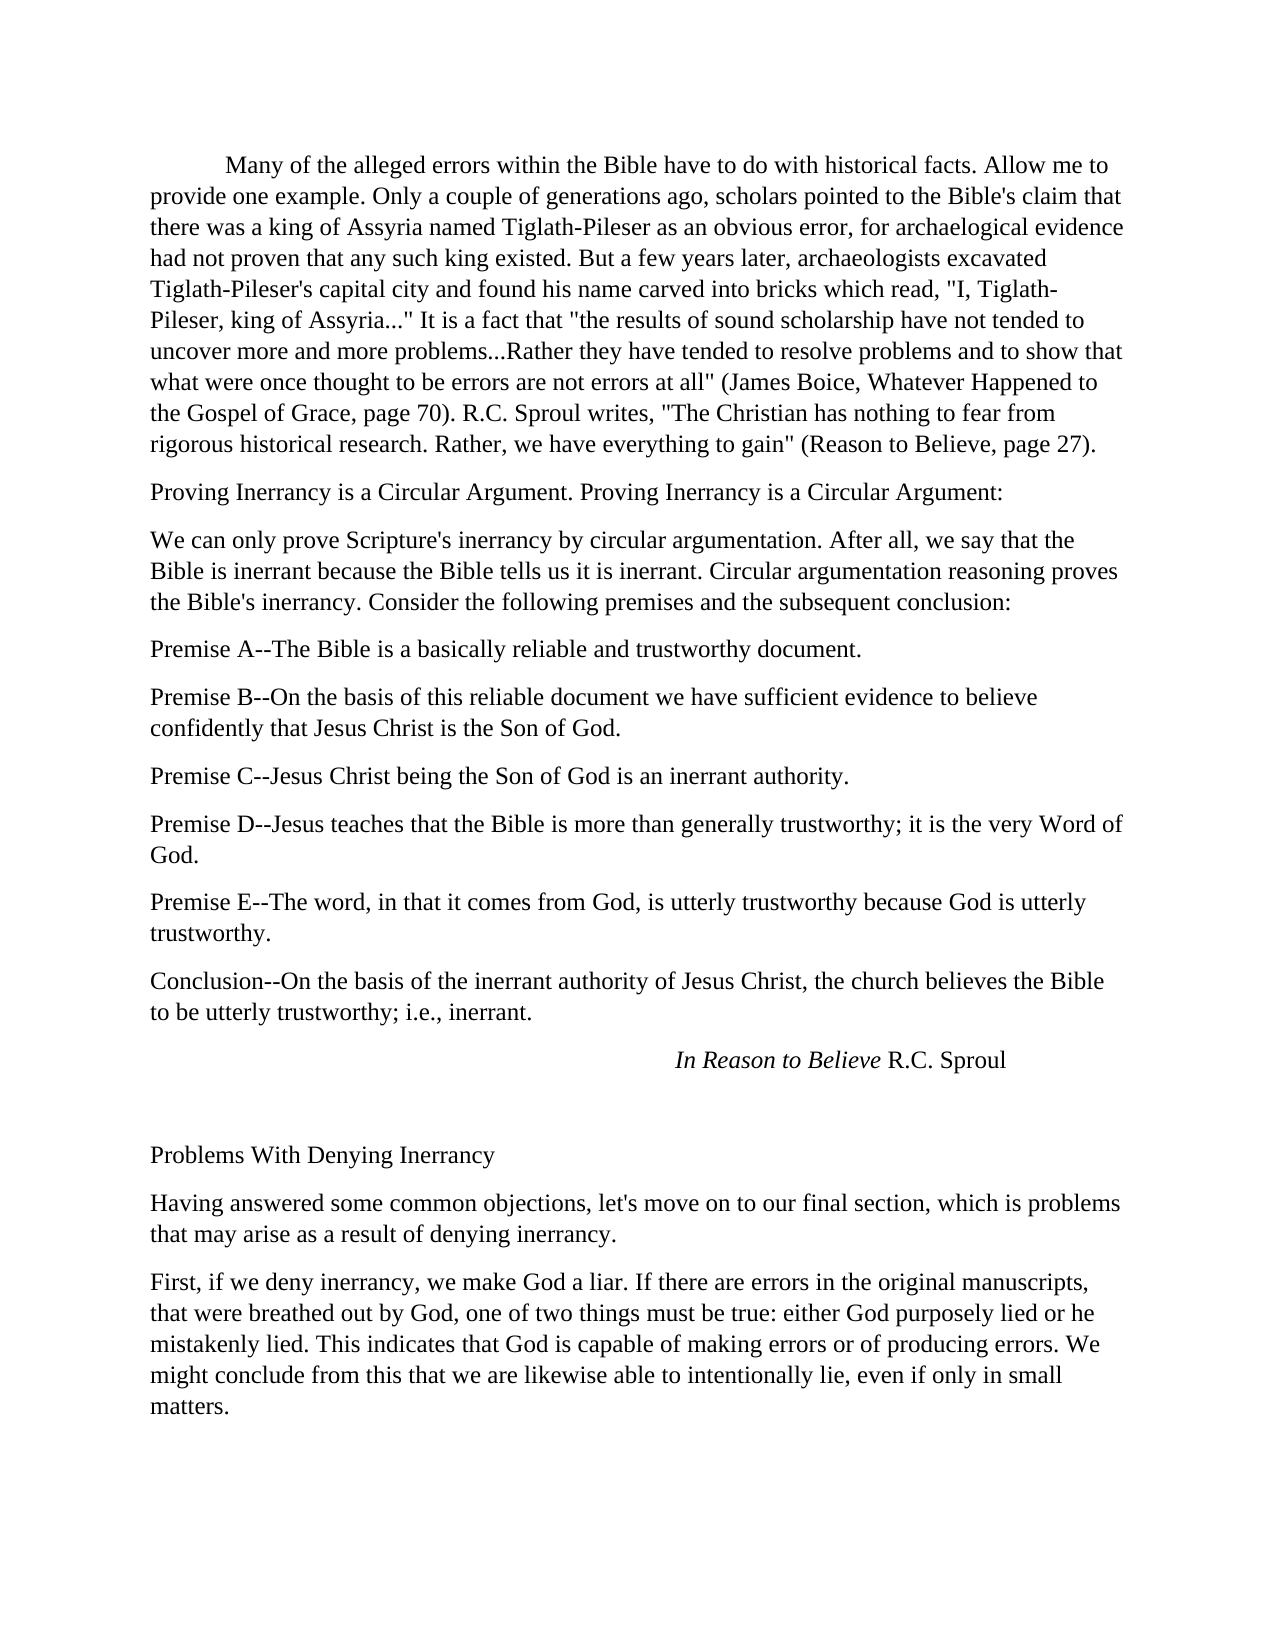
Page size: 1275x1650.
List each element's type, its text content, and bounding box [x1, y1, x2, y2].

text Premise E--The word, in that it comes from God, is utterly trustworthy because God is utterly trustworthy. [150, 887, 1125, 947]
text Many of the alleged errors within the Bible have to do with historical facts. Allow me to provide one example. Only a couple of generations ago, scholars pointed to the Bible's claim that there was a king of Assyria named Tiglath-Pileser as an obvious error, for archaelogical evidence had not proven that any such king existed. But a few years later, archaeologists excavated Tiglath-Pileser's capital city and found his name carved into bricks which read, "I, Tiglath-Pileser, king of Assyria..." It is a fact that "the results of sound scholarship have not tended to uncover more and more problems...Rather they have tended to resolve problems and to show that what were once thought to be errors are not errors at all" (James Boice, Whatever Happened to the Gospel of Grace, page 70). R.C. Sproul writes, "The Christian has nothing to fear from rigorous historical research. Rather, we have everything to gain" (Reason to Believe, page 27). [150, 150, 1125, 458]
text In Reason to Believe R.C. Sproul [150, 1045, 1125, 1074]
text First, if we deny inerrancy, we make God a liar. If there are errors in the original manuscripts, that were breathed out by God, one of two things must be true: either God purposely lied or he mistakenly lied. This indicates that God is capable of making errors or of producing errors. We might conclude from this that we are likewise able to intentionally lie, even if only in small matters. [150, 1267, 1125, 1420]
text Premise D--Jesus teaches that the Bible is more than generally trustworthy; it is the very Word of God. [150, 809, 1125, 868]
text Having answered some common objections, let's move on to our final section, which is problems that may arise as a result of denying inerrancy. [150, 1188, 1125, 1248]
text Premise B--On the basis of this reliable document we have sufficient evidence to believe confidently that Jesus Christ is the Son of God. [150, 682, 1125, 742]
text Conclusion--On the basis of the inerrant authority of Jesus Christ, the church believes the Bible to be utterly trustworthy; i.e., inerrant. [150, 966, 1125, 1026]
text We can only prove Scripture's inerrancy by circular argumentation. After all, we say that the Bible is inerrant because the Bible tells us it is inerrant. Circular argumentation reasoning proves the Bible's inerrancy. Consider the following premises and the subsequent conclusion: [150, 525, 1125, 616]
text Problems With Denying Inerrancy [150, 1140, 1125, 1169]
text Premise C--Jesus Christ being the Son of God is an inerrant authority. [150, 761, 1125, 790]
text Proving Inerrancy is a Circular Argument. Proving Inerrancy is a Circular Argument: [150, 477, 1125, 506]
text Premise A--The Bible is a basically reliable and trustworthy document. [150, 634, 1125, 663]
